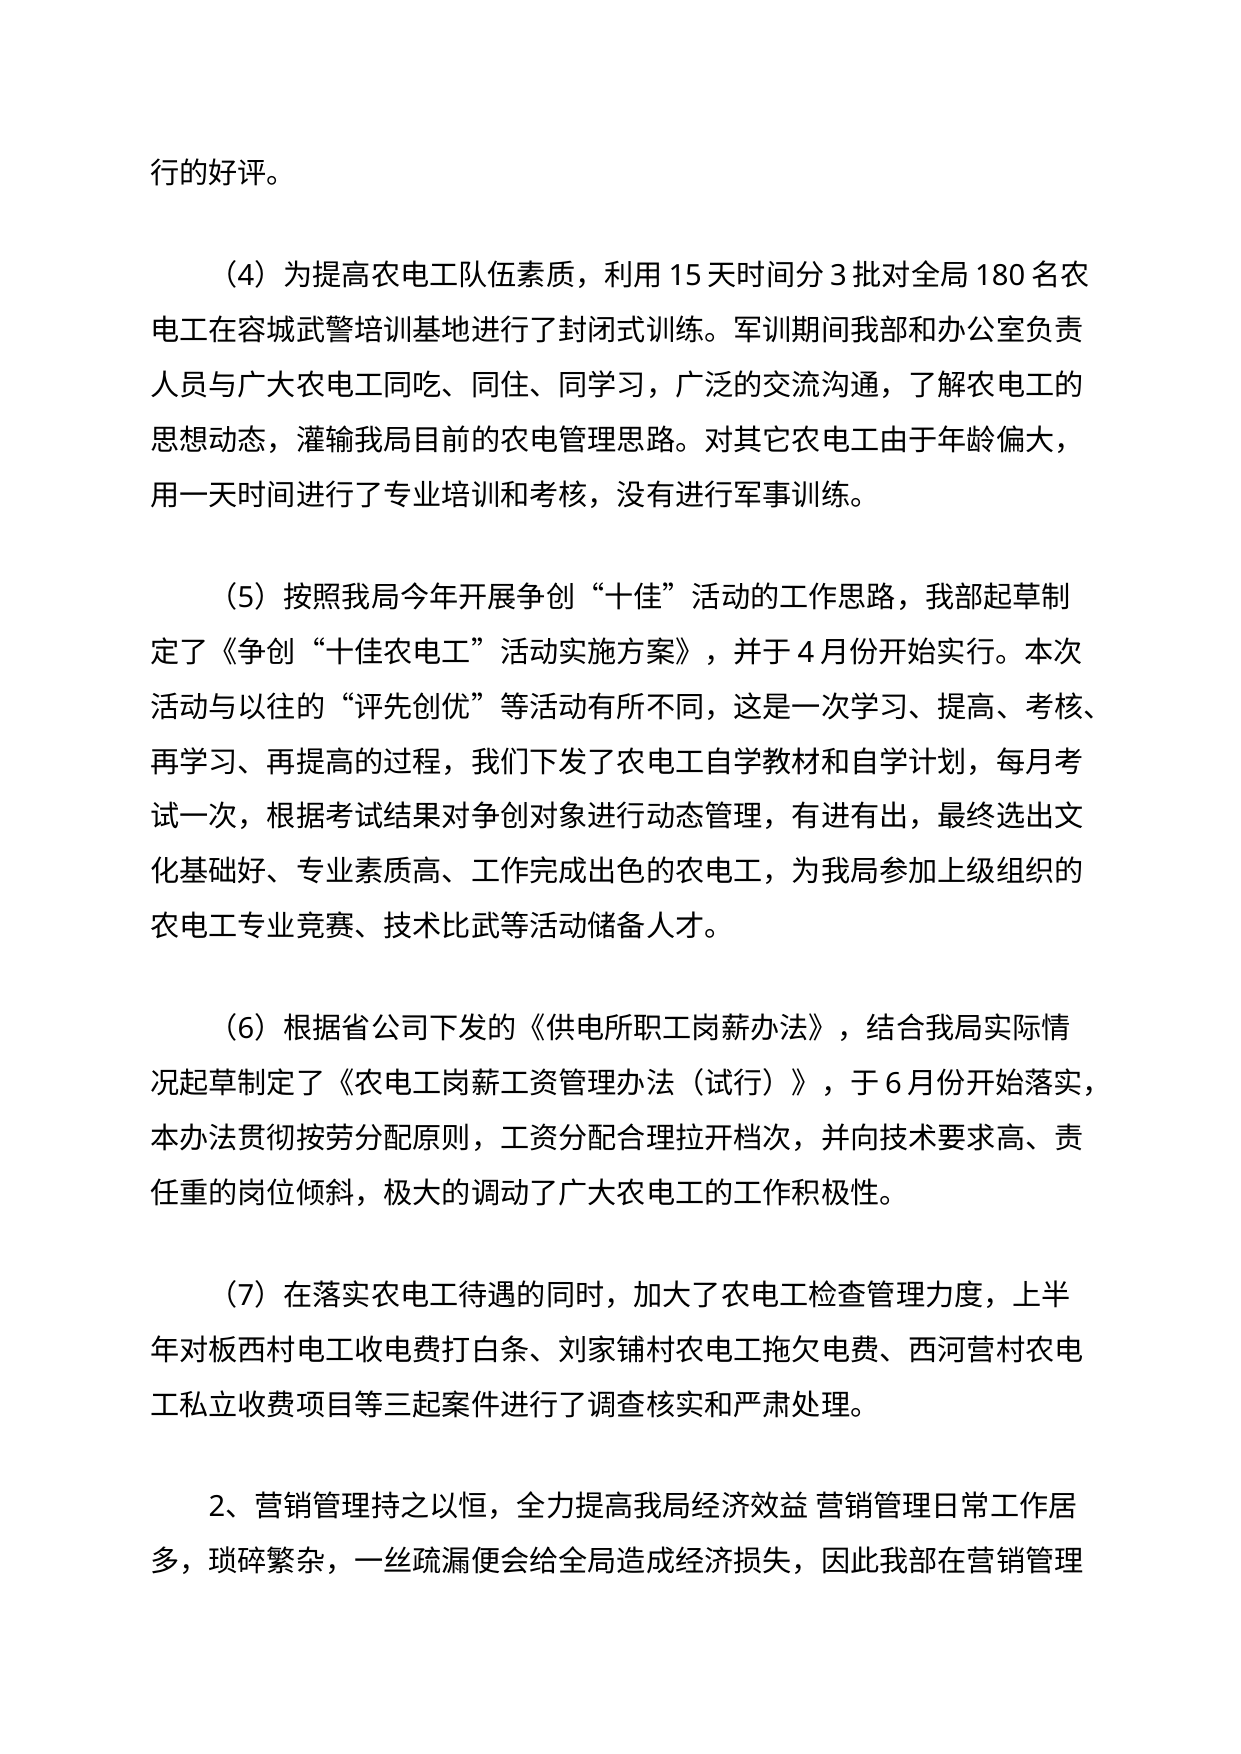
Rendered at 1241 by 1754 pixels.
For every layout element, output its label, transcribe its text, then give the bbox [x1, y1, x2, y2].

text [150, 1483, 1090, 1580]
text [150, 150, 1090, 192]
text （5）按照我局今年开展争创“十佳”活动的工作思路，我部起草制定了《争创“十佳农电工”活动实施方案》，并于4月份开始实行。本次活动与以往的“评先创优”等活动有所不同，这是一次学习、提高、考核、再学习、再提高的过程，我们下发了农电工自学教材和自学计划，每月考试一次，根据考试结果对争创对象进行动态管理，有进有出，最终选出文化基础好、专业素质高、工作完成出色的农电工，为我局参加上级组织的农电工专业竞赛、技术比武等活动储备人才。 [150, 573, 1090, 945]
text （6）根据省公司下发的《供电所职工岗薪办法》，结合我局实际情况起草制定了《农电工岗薪工资管理办法（试行）》，于6月份开始落实，本办法贯彻按劳分配原则，工资分配合理拉开档次，并向技术要求高、责任重的岗位倾斜，极大的调动了广大农电工的工作积极性。 [150, 1004, 1090, 1212]
text （7）在落实农电工待遇的同时，加大了农电工检查管理力度，上半年对板西村电工收电费打白条、刘家铺村农电工拖欠电费、西河营村农电工私立收费项目等三起案件进行了调查核实和严肃处理。 [150, 1271, 1090, 1423]
text （4）为提高农电工队伍素质，利用15天时间分3批对全局180名农电工在容城武警培训基地进行了封闭式训练。军训期间我部和办公室负责人员与广大农电工同吃、同住、同学习，广泛的交流沟通，了解农电工的思想动态，灌输我局目前的农电管理思路。对其它农电工由于年龄偏大，用一天时间进行了专业培训和考核，没有进行军事训练。 [150, 252, 1090, 514]
